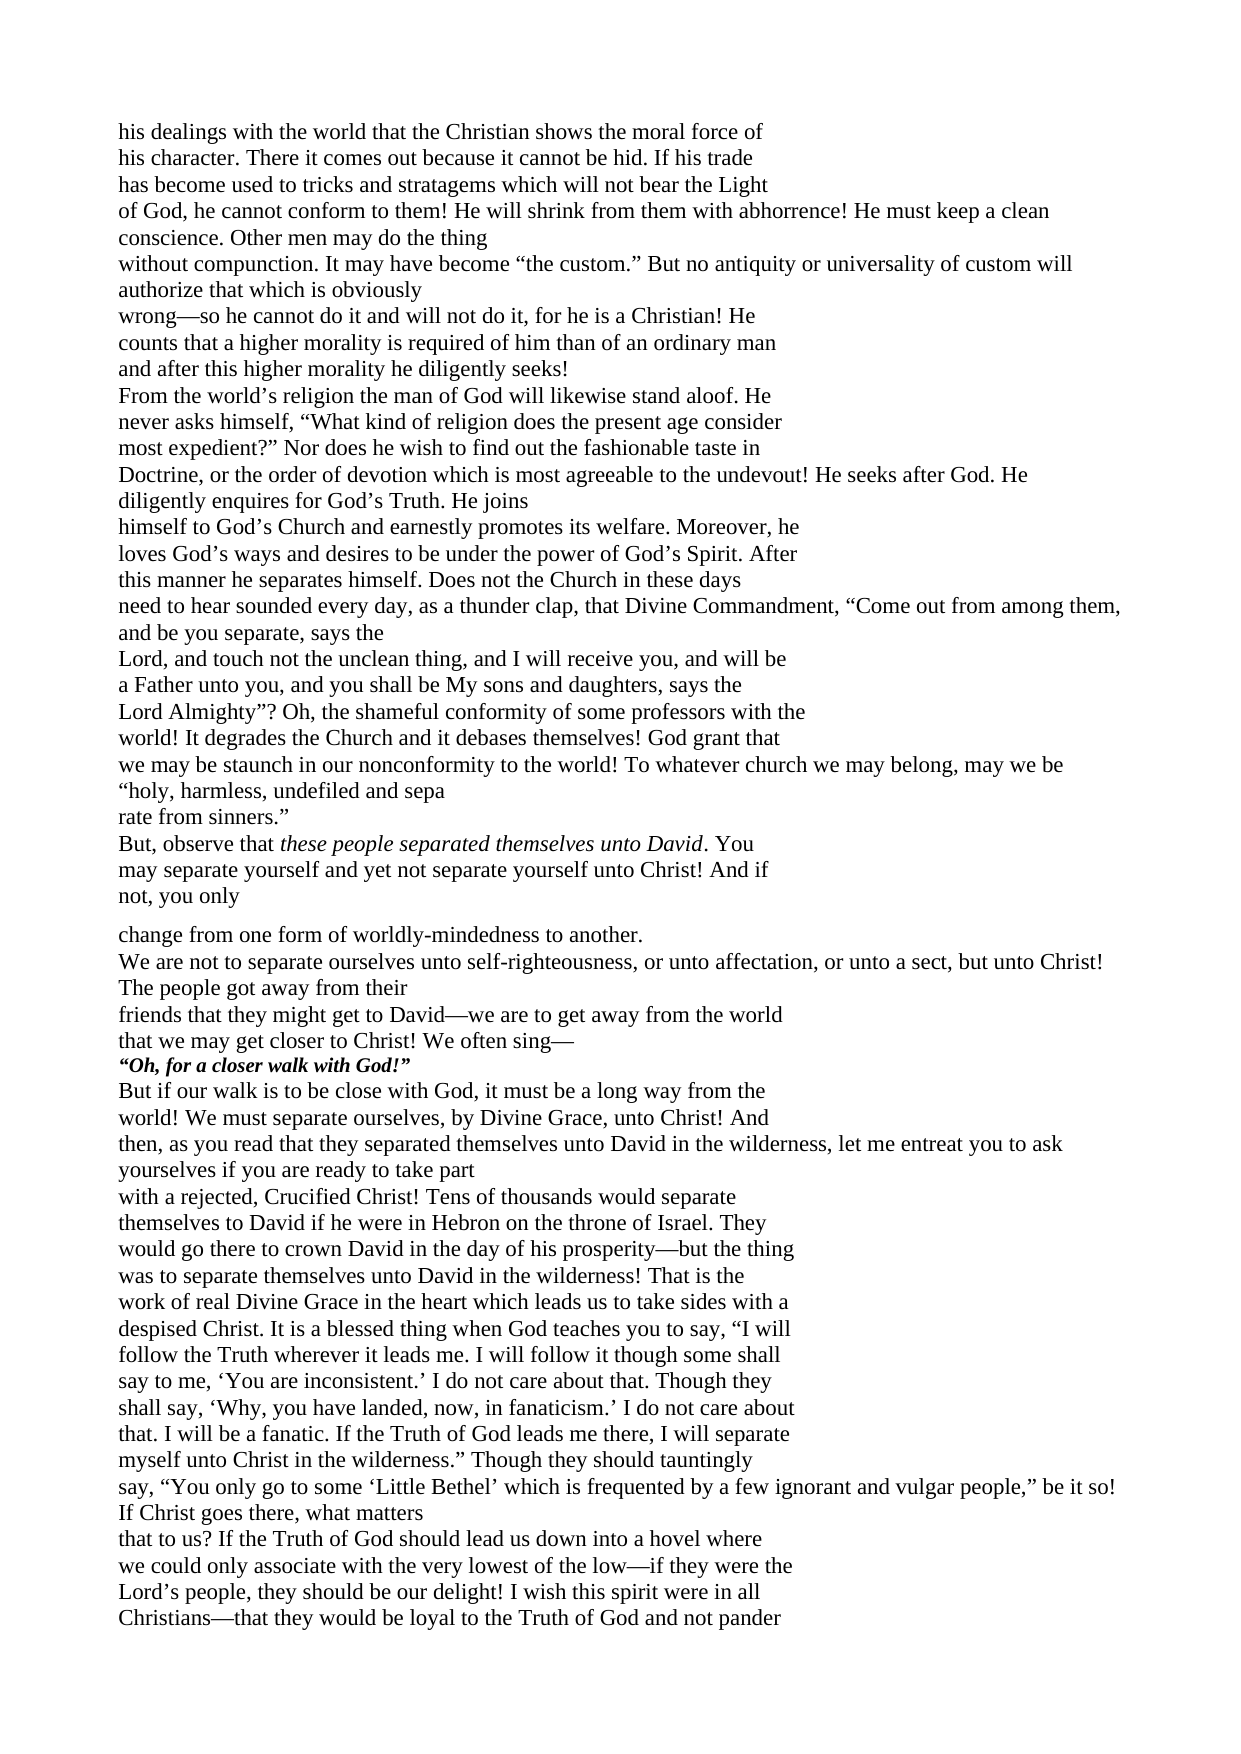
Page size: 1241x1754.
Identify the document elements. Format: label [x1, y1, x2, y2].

text [118, 922, 1122, 1631]
text [118, 118, 1122, 909]
